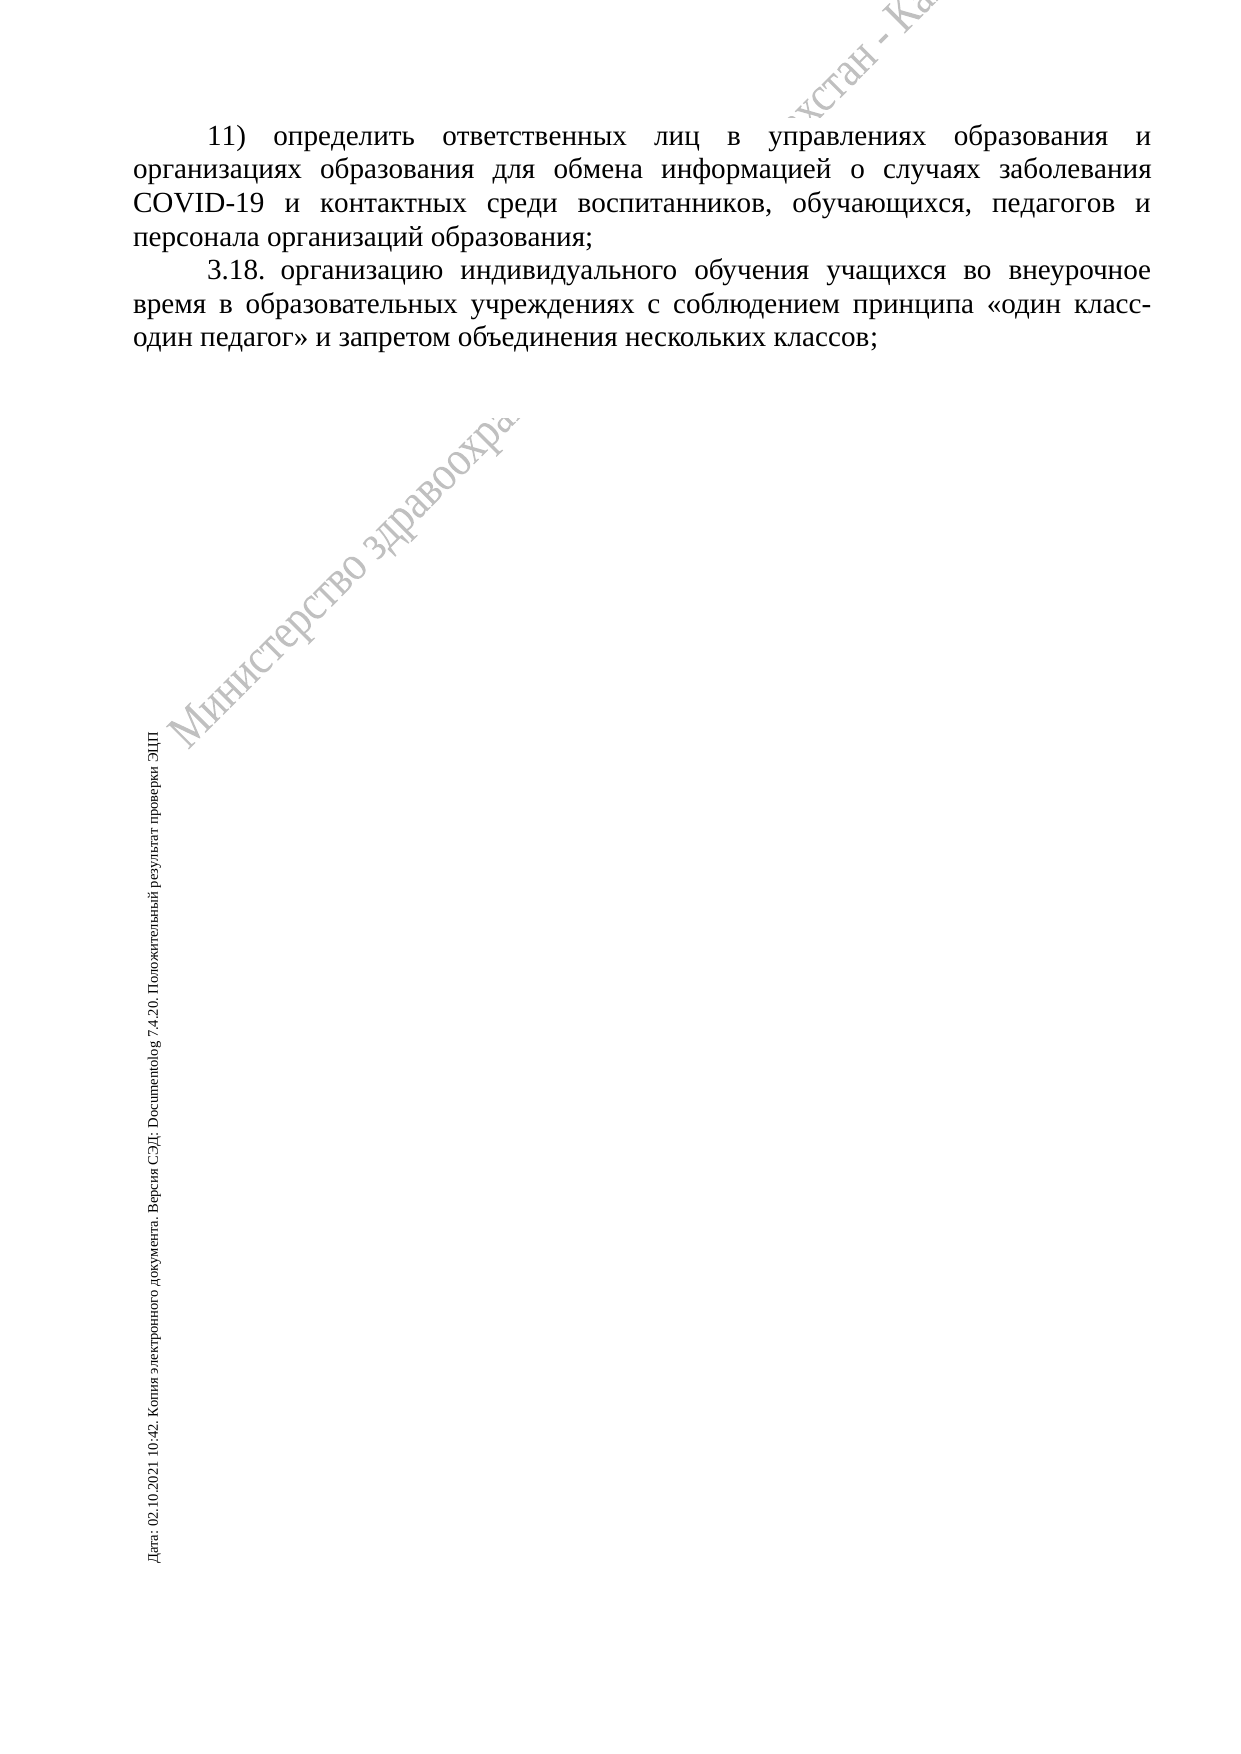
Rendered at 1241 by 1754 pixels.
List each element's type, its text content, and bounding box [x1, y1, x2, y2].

list организацию индивидуального обучения учащихся во внеурочное время в образовательных учреждениях с соблюдением принципа «один класс-один педагог» и запретом объединения нескольких классов; [133, 252, 1152, 417]
text 11) определить ответственных лиц в управлениях образования и организациях образования для обмена информацией о случаях заболевания COVID-19 и контактных среди воспитанников, обучающихся, педагогов и персонала организаций образования; [133, 118, 1152, 252]
